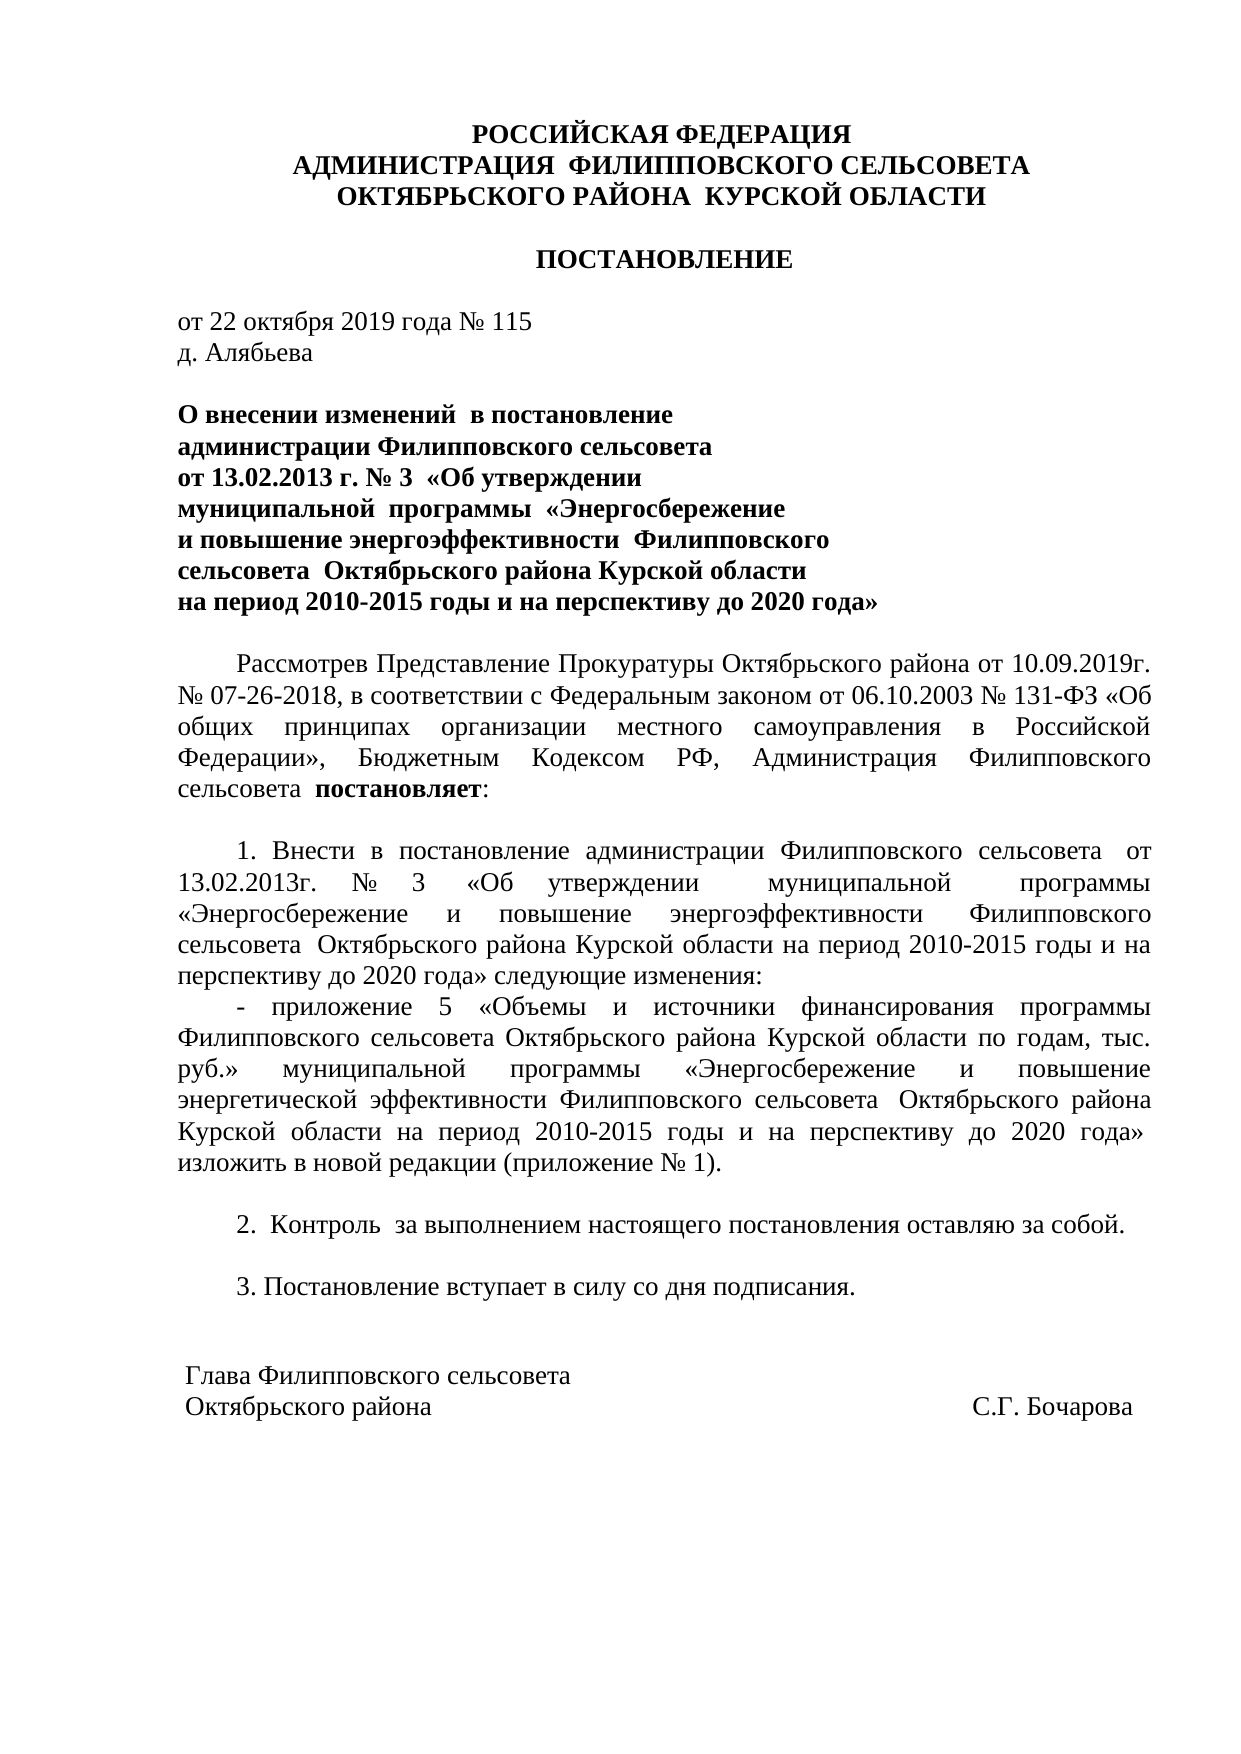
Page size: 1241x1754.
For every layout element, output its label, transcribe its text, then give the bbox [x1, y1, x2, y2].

text д. Алябьева [177, 336, 1152, 367]
text от 13.02.2013 г. № 3 «Об утверждении [177, 461, 1152, 492]
text ПОСТАНОВЛЕНИЕ [177, 243, 1152, 274]
text АДМИНИСТРАЦИЯ ФИЛИППОВСКОГО СЕЛЬСОВЕТА [177, 149, 1146, 180]
text на период 2010-2015 годы и на перспективу до 2020 года» [177, 585, 1152, 616]
text Октябрьского района С.Г. Бочарова [185, 1390, 1152, 1421]
text от 22 октября 2019 года № 115 [177, 305, 1152, 336]
text О внесении изменений в постановление [177, 398, 1152, 429]
text 2. Контроль за выполнением настоящего постановления оставляю за собой. [177, 1208, 1152, 1239]
text РОССИЙСКАЯ ФЕДЕРАЦИЯ [177, 118, 1146, 149]
text 3. Постановление вступает в силу со дня подписания. [177, 1271, 1152, 1302]
text Глава Филипповского сельсовета [185, 1359, 1152, 1390]
text ОКТЯБРЬСКОГО РАЙОНА КУРСКОЙ ОБЛАСТИ [177, 180, 1146, 212]
text и повышение энергоэффективности Филипповского [177, 523, 1152, 554]
text - приложение 5 «Объемы и источники финансирования программы Филипповского сельсовета Октябрьского района Курской области по годам, тыс. руб.» муниципальной программы «Энергосбережение и повышение энергетической эффективности Филипповского сельсовета Октябрьского района Курской области на период 2010-2015 годы и на перспективу до 2020 года» изложить в новой редакции (приложение № 1). [177, 990, 1152, 1177]
text Рассмотрев Представление Прокуратуры Октябрьского района от 10.09.2019г. № 07-26-2018, в соответствии с Федеральным законом от 06.10.2003 № 131-ФЗ «Об общих принципах организации местного самоуправления в Российской Федерации», Бюджетным Кодексом РФ, Администрация Филипповского сельсовета постановляет: [177, 648, 1152, 803]
text сельсовета Октябрьского района Курской области [177, 554, 1152, 585]
text муниципальной программы «Энергосбережение [177, 492, 1152, 523]
text администрации Филипповского сельсовета [177, 429, 1152, 461]
text 1. Внести в постановление администрации Филипповского сельсовета от 13.02.2013г. № 3 «Об утверждении муниципальной программы «Энергосбережение и повышение энергоэффективности Филипповского сельсовета Октябрьского района Курской области на период 2010-2015 годы и на перспективу до 2020 года» следующие изменения: [177, 834, 1152, 990]
